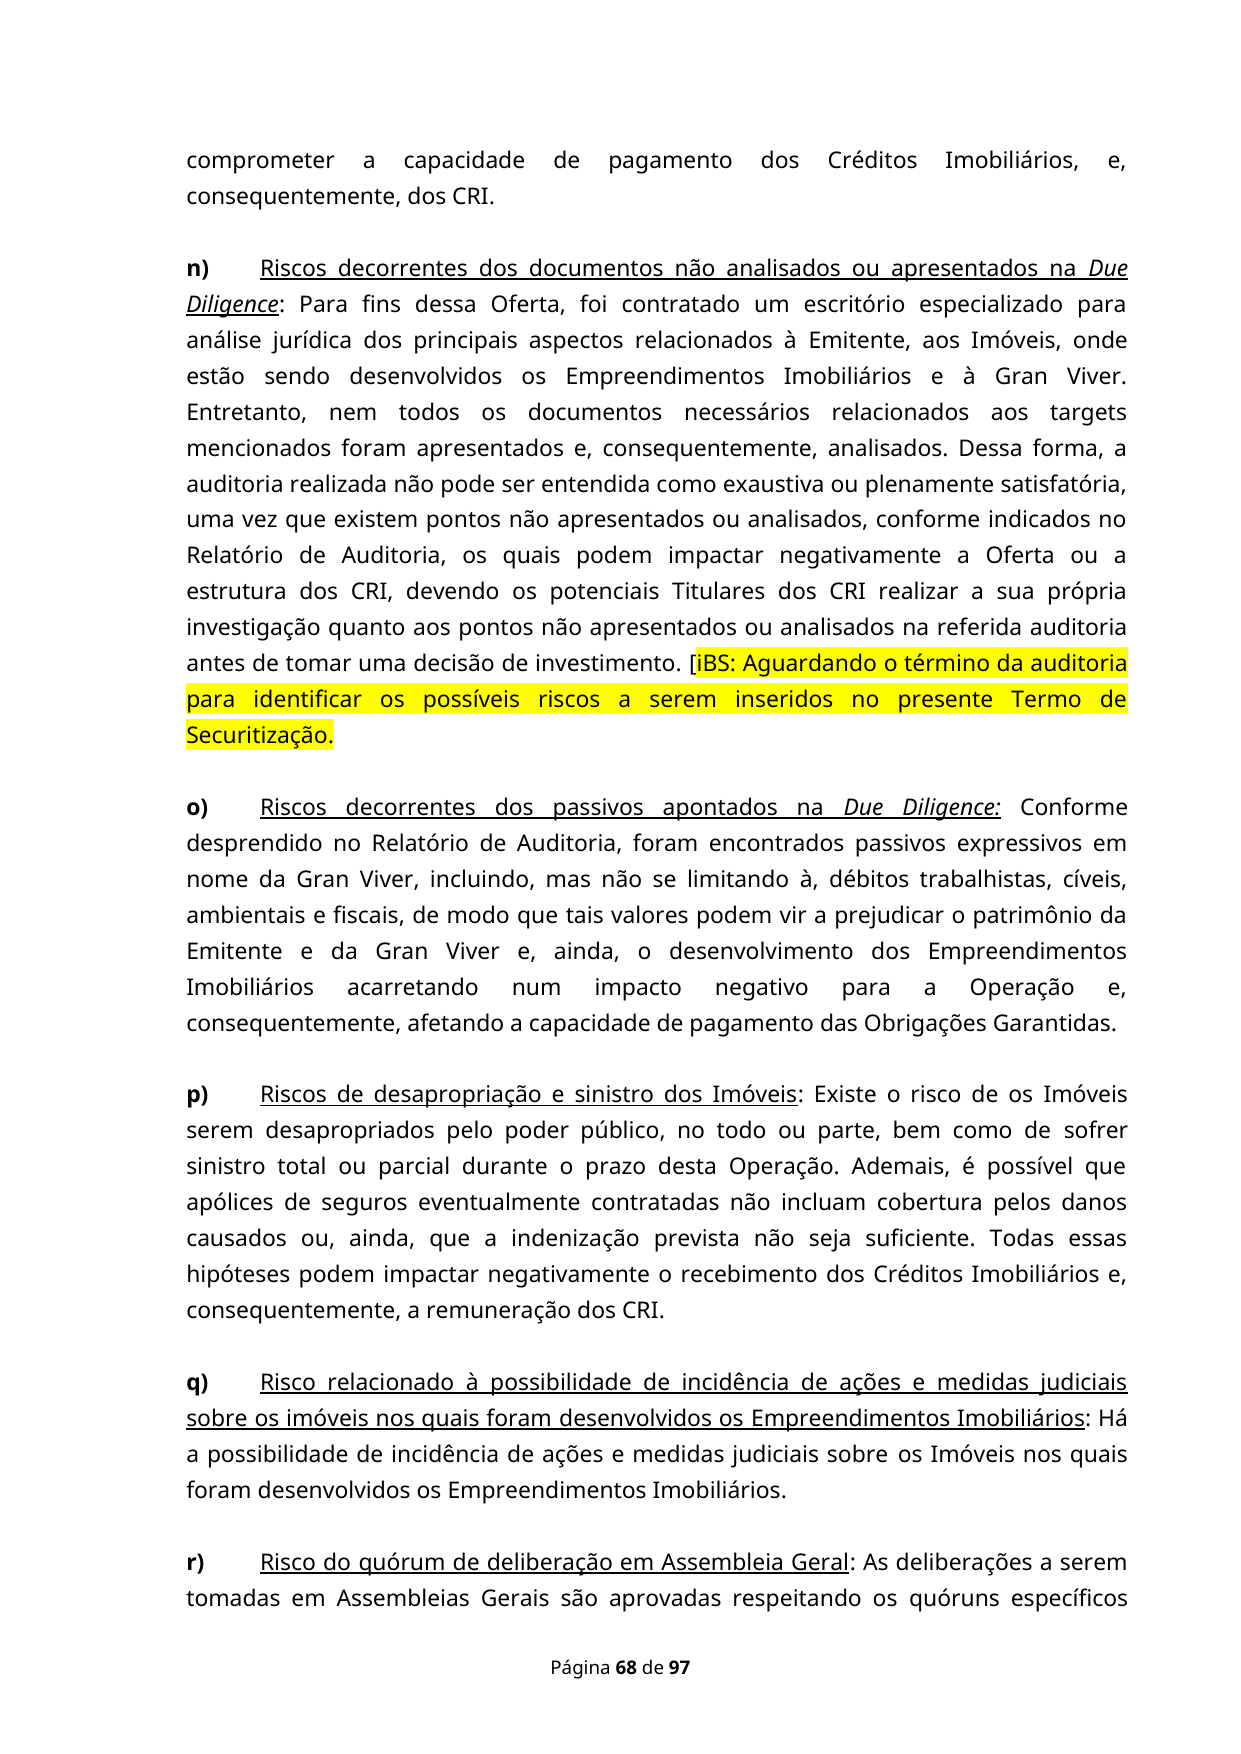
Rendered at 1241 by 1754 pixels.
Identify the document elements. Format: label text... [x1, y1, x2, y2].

list Risco relacionado à possibilidade de incidência de ações e medidas judiciais sobre os imóveis nos quais foram desenvolvidos os Empreendimentos Imobiliários: Há a possibilidade de incidência de ações e medidas judiciais sobre os Imóveis nos quais foram desenvolvidos os Empreendimentos Imobiliários. [186, 1366, 1128, 1505]
list Riscos decorrentes dos documentos não analisados ou apresentados na Due Diligence: Para fins dessa Oferta, foi contratado um escritório especializado para análise jurídica dos principais aspectos relacionados à Emitente, aos Imóveis, onde estão sendo desenvolvidos os Empreendimentos Imobiliários e à Gran Viver. Entretanto, nem todos os documentos necessários relacionados aos targets mencionados foram apresentados e, consequentemente, analisados. Dessa forma, a auditoria realizada não pode ser entendida como exaustiva ou plenamente satisfatória, uma vez que existem pontos não apresentados ou analisados, conforme indicados no Relatório de Auditoria, os quais podem impactar negativamente a Oferta ou a estrutura dos CRI, devendo os potenciais Titulares dos CRI realizar a sua própria investigação quanto aos pontos não apresentados ou analisados na referida auditoria antes de tomar uma decisão de investimento. [iBS: Aguardando o término da auditoria para identificar os possíveis riscos a serem inseridos no presente Termo de Securitização. [186, 252, 1128, 683]
list Riscos decorrentes dos passivos apontados na Due Diligence: Conforme desprendido no Relatório de Auditoria, foram encontrados passivos expressivos em nome da Gran Viver, incluindo, mas não se limitando à, débitos trabalhistas, cíveis, ambientais e fiscais, de modo que tais valores podem vir a prejudicar o patrimônio da Emitente e da Gran Viver e, ainda, o desenvolvimento dos Empreendimentos Imobiliários acarretando num impacto negativo para a Operação e, consequentemente, afetando a capacidade de pagamento das Obrigações Garantidas. [186, 791, 1128, 1038]
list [186, 144, 1128, 211]
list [186, 1546, 1128, 1613]
list Riscos de desapropriação e sinistro dos Imóveis: Existe o risco de os Imóveis serem desapropriados pelo poder público, no todo ou parte, bem como de sofrer sinistro total ou parcial durante o prazo desta Operação. Ademais, é possível que apólices de seguros eventualmente contratadas não incluam cobertura pelos danos causados ou, ainda, que a indenização prevista não seja suficiente. Todas essas hipóteses podem impactar negativamente o recebimento dos Créditos Imobiliários e, consequentemente, a remuneração dos CRI. [186, 1078, 1128, 1325]
